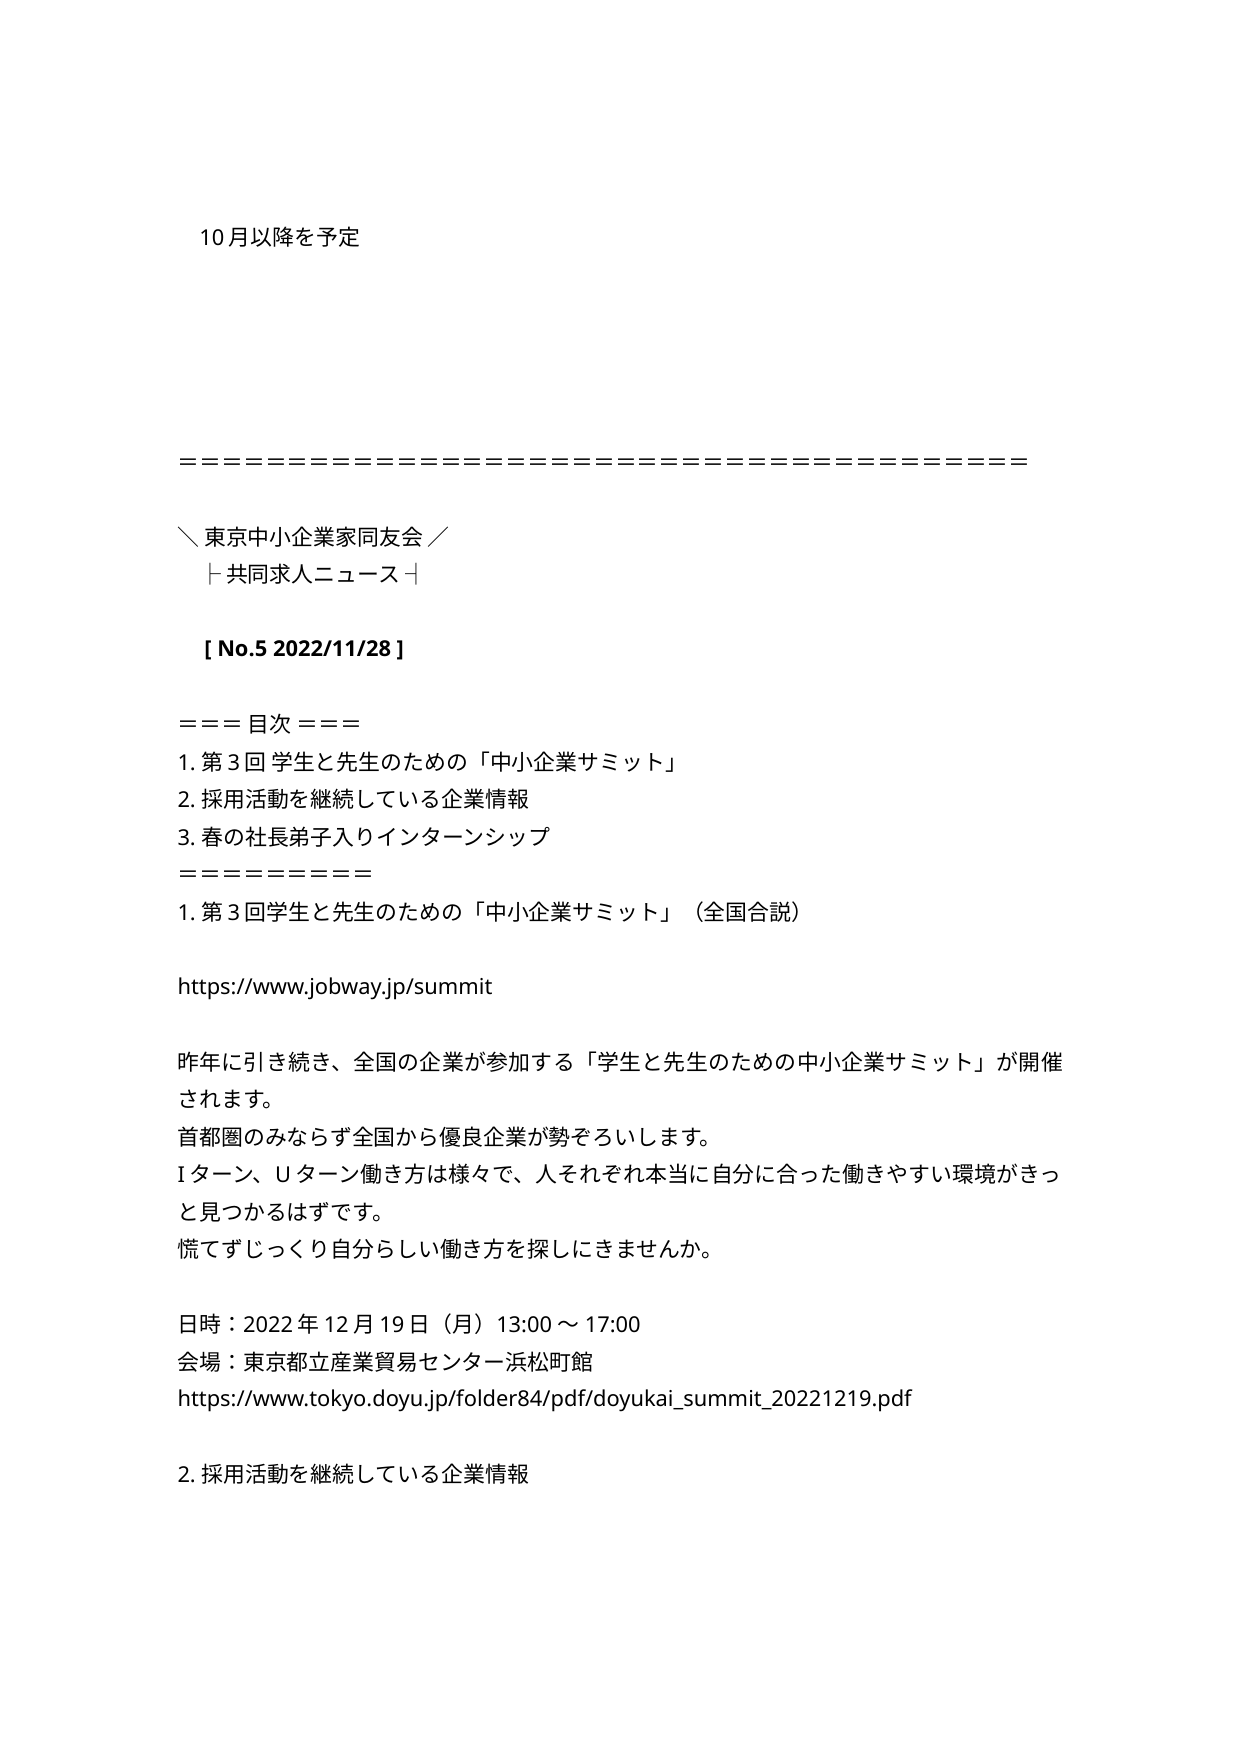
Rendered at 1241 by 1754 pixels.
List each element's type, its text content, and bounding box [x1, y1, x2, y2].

text Iターン、Uターン働き方は様々で、人それぞれ本当に自分に合った働きやすい環境がきっと見つかるはずです。 [177, 1154, 1063, 1229]
text https://www.tokyo.doyu.jp/folder84/pdf/doyukai_summit_20221219.pdf [177, 1379, 1063, 1417]
text [ No.5 2022/11/28 ] [177, 629, 1063, 667]
text 1. 第3回学生と先生のための「中小企業サミット」（全国合説） [177, 892, 1063, 929]
text ＝＝＝ 目次 ＝＝＝ [177, 704, 1063, 742]
text 10月以降を予定 [177, 217, 1063, 254]
text ＝＝＝＝＝＝＝＝＝＝＝＝＝＝＝＝＝＝＝＝＝＝＝＝＝＝＝＝＝＝＝＝＝＝＝＝＝＝＝ [177, 442, 1063, 479]
text 首都圏のみならず全国から優良企業が勢ぞろいします。 [177, 1117, 1063, 1154]
text 日時：2022年12月19日（月）13:00 〜 17:00 [177, 1304, 1063, 1342]
text 2. 採用活動を継続している企業情報 [177, 779, 1063, 817]
text https://www.jobway.jp/summit [177, 967, 1063, 1004]
text ＝＝＝＝＝＝＝＝＝ [177, 854, 1063, 892]
text 昨年に引き続き、全国の企業が参加する「学生と先生のための中小企業サミット」が開催されます。 [177, 1042, 1063, 1117]
text ＼ 東京中小企業家同友会 ／ [177, 517, 1063, 554]
text 会場：東京都立産業貿易センター浜松町館 [177, 1342, 1063, 1379]
text 2. 採用活動を継続している企業情報 [177, 1454, 1063, 1492]
text ├ 共同求人ニュース ┤ [177, 554, 1063, 592]
text 慌てずじっくり自分らしい働き方を探しにきませんか。 [177, 1229, 1063, 1267]
text 3. 春の社長弟子入りインターンシップ [177, 817, 1063, 854]
text 1. 第3回 学生と先生のための「中小企業サミット」 [177, 742, 1063, 779]
